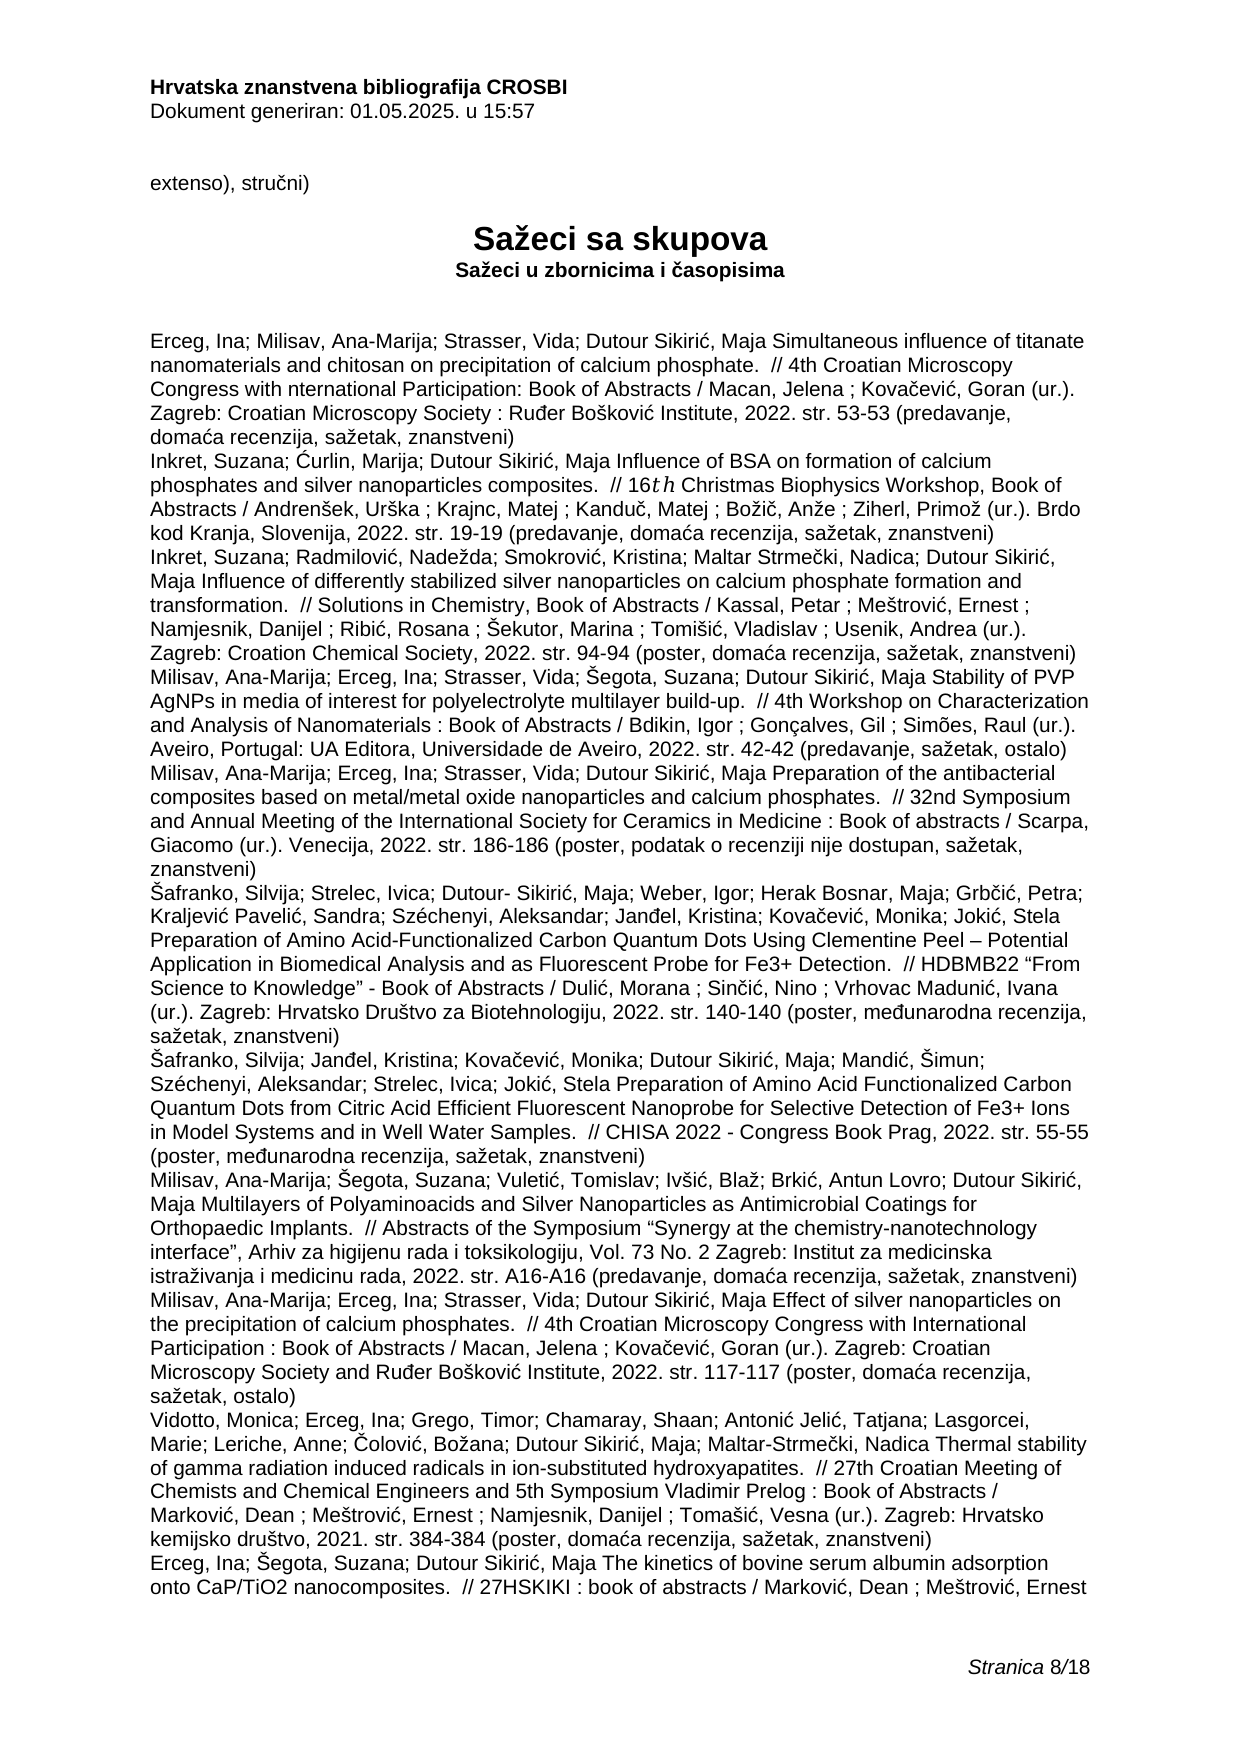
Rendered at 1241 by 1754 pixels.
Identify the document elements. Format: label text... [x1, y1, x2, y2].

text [150, 1551, 1090, 1599]
text Vidotto, Monica; Erceg, Ina; Grego, Timor; Chamaray, Shaan; Antonić Jelić, Tatjana; Lasgorcei, Marie; Leriche, Anne; Čolović, Božana; Dutour Sikirić, Maja; Maltar-Strmečki, Nadica [150, 1407, 1090, 1551]
text Milisav, Ana-Marija; Šegota, Suzana; Vuletić, Tomislav; Ivšić, Blaž; Brkić, Antun Lovro; Dutour Sikirić, Maja [150, 1168, 1090, 1288]
text Milisav, Ana-Marija; Erceg, Ina; Strasser, Vida; Dutour Sikirić, Maja [150, 1288, 1090, 1407]
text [150, 171, 1090, 195]
text Šafranko, Silvija; Janđel, Kristina; Kovačević, Monika; Dutour Sikirić, Maja; Mandić, Šimun; Széchenyi, Aleksandar; Strelec, Ivica; Jokić, Stela [150, 1048, 1090, 1168]
text Inkret, Suzana; Radmilović, Nadežda; Smokrović, Kristina; Maltar Strmečki, Nadica; Dutour Sikirić, Maja [150, 545, 1090, 665]
text Šafranko, Silvija; Strelec, Ivica; Dutour- Sikirić, Maja; Weber, Igor; Herak Bosnar, Maja; Grbčić, Petra; Kraljević Pavelić, Sandra; Széchenyi, Aleksandar; Janđel, Kristina; Kovačević, Monika; Jokić, Stela [150, 880, 1090, 1048]
text Inkret, Suzana; Ćurlin, Marija; Dutour Sikirić, Maja [150, 449, 1090, 545]
text Erceg, Ina; Milisav, Ana-Marija; Strasser, Vida; Dutour Sikirić, Maja [150, 329, 1090, 449]
subtitle Sažeci u zbornicima i časopisima [150, 257, 1090, 281]
text Milisav, Ana-Marija; Erceg, Ina; Strasser, Vida; Dutour Sikirić, Maja [150, 761, 1090, 880]
subtitle Sažeci sa skupova [150, 219, 1090, 257]
text Milisav, Ana-Marija; Erceg, Ina; Strasser, Vida; Šegota, Suzana; Dutour Sikirić, Maja [150, 665, 1090, 761]
